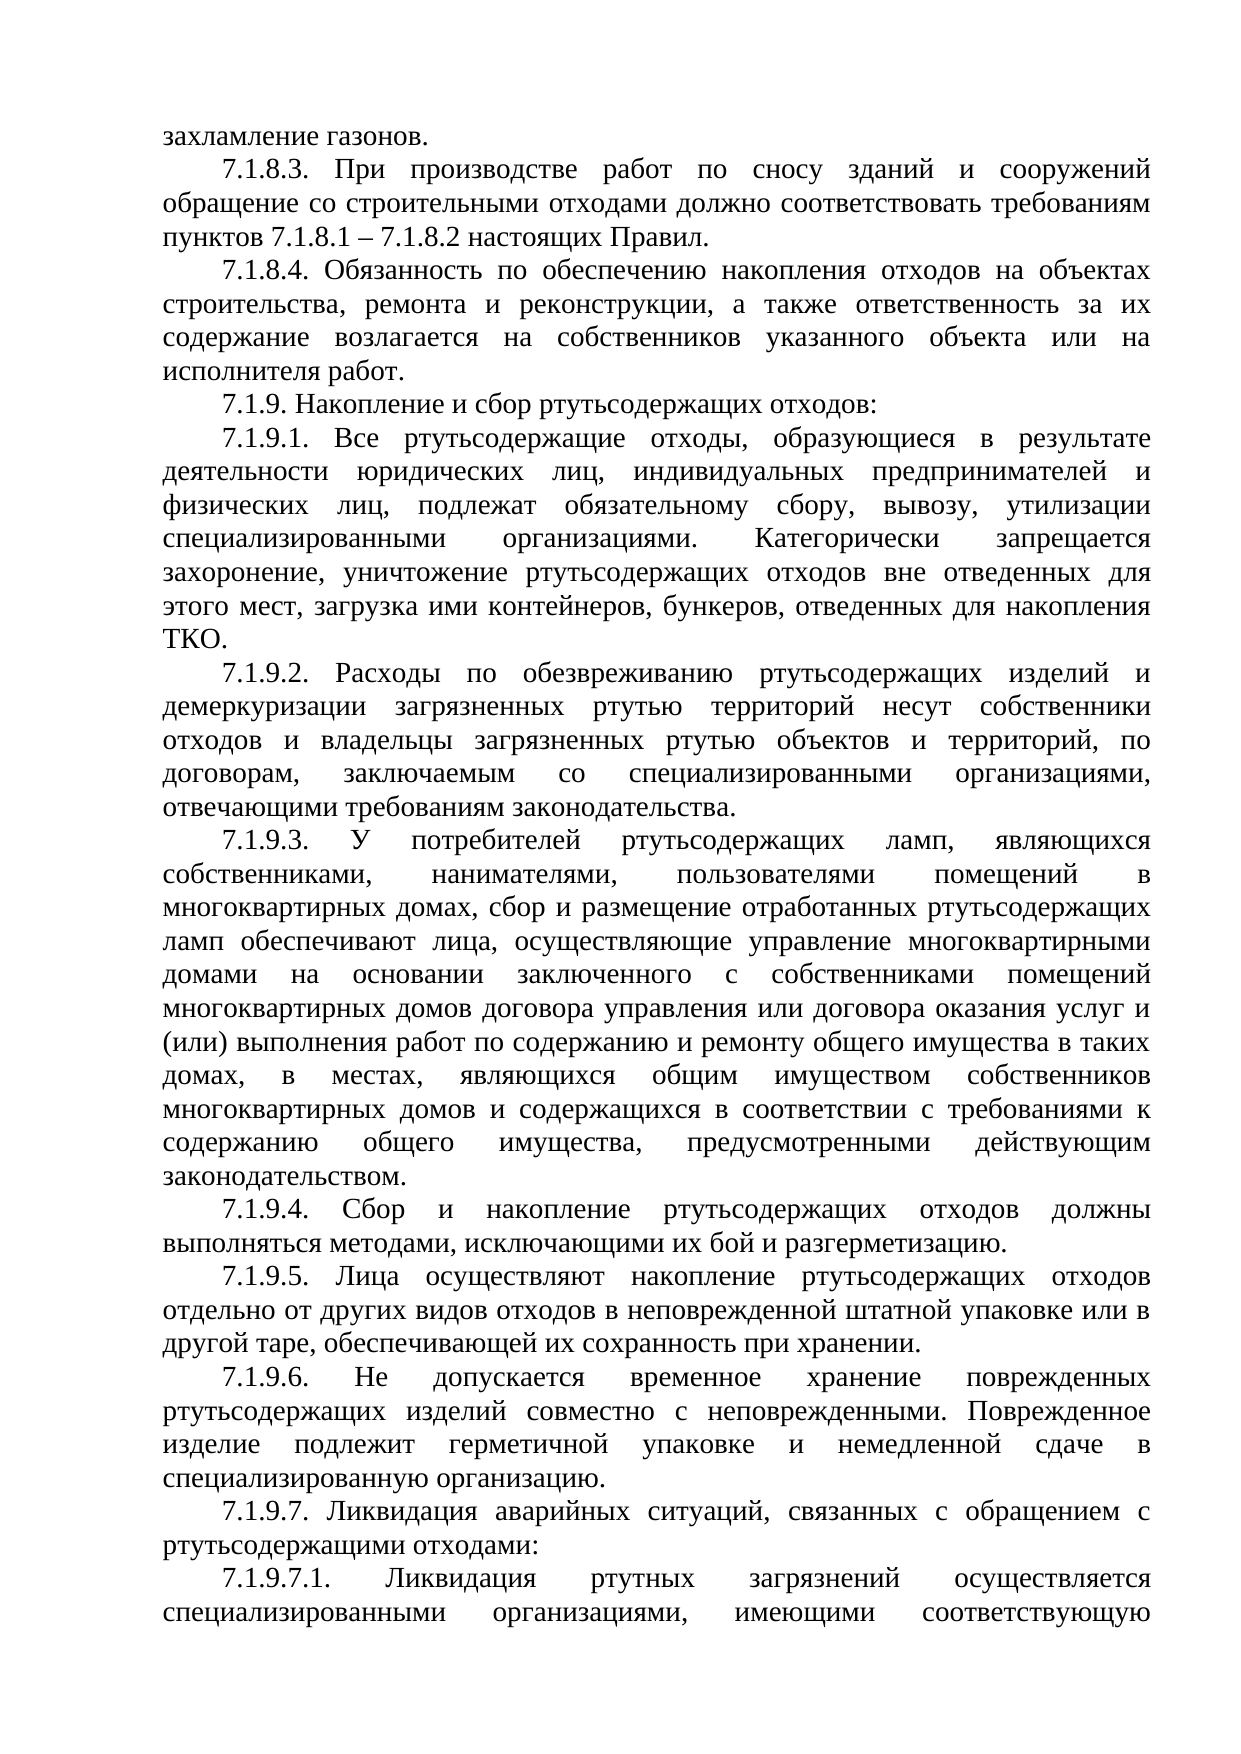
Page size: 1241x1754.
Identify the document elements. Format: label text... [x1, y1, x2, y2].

text 7.1.9.5. Лица осуществляют накопление ртутьсодержащих отходов отдельно от других видов отходов в неповрежденной штатной упаковке или в другой таре, обеспечивающей их сохранность при хранении. [162, 1258, 1152, 1359]
text 7.1.9.6. Не допускается временное хранение поврежденных ртутьсодержащих изделий совместно с неповрежденными. Поврежденное изделие подлежит герметичной упаковке и немедленной сдаче в специализированную организацию. [162, 1359, 1152, 1493]
text 7.1.8.4. Обязанность по обеспечению накопления отходов на объектах строительства, ремонта и реконструкции, а также ответственность за их содержание возлагается на собственников указанного объекта или на исполнителя работ. [162, 252, 1152, 386]
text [162, 1560, 1152, 1627]
text 7.1.9.1. Все ртутьсодержащие отходы, образующиеся в результате деятельности юридических лиц, индивидуальных предпринимателей и физических лиц, подлежат обязательному сбору, вывозу, утилизации специализированными организациями. Категорически запрещается захоронение, уничтожение ртутьсодержащих отходов вне отведенных для этого мест, загрузка ими контейнеров, бункеров, отведенных для накопления ТКО. [162, 420, 1152, 655]
text 7.1.9.4. Сбор и накопление ртутьсодержащих отходов должны выполняться методами, исключающими их бой и разгерметизацию. [162, 1191, 1152, 1258]
text 7.1.9.3. У потребителей ртутьсодержащих ламп, являющихся собственниками, нанимателями, пользователями помещений в многоквартирных домах, сбор и размещение отработанных ртутьсодержащих ламп обеспечивают лица, осуществляющие управление многоквартирными домами на основании заключенного с собственниками помещений многоквартирных домов договора управления или договора оказания услуг и (или) выполнения работ по содержанию и ремонту общего имущества в таких домах, в местах, являющихся общим имуществом собственников многоквартирных домов и содержащихся в соответствии с требованиями к содержанию общего имущества, предусмотренными действующим законодательством. [162, 822, 1152, 1191]
text 7.1.9. Накопление и сбор ртутьсодержащих отходов: [162, 386, 1152, 420]
text 7.1.9.2. Расходы по обезвреживанию ртутьсодержащих изделий и демеркуризации загрязненных ртутью территорий несут собственники отходов и владельцы загрязненных ртутью объектов и территорий, по договорам, заключаемым со специализированными организациями, отвечающими требованиям законодательства. [162, 655, 1152, 822]
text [162, 118, 1152, 152]
text 7.1.9.7. Ликвидация аварийных ситуаций, связанных с обращением с ртутьсодержащими отходами: [162, 1493, 1152, 1560]
text 7.1.8.3. При производстве работ по сносу зданий и сооружений обращение со строительными отходами должно соответствовать требованиям пунктов 7.1.8.1 – 7.1.8.2 настоящих Правил. [162, 152, 1152, 252]
